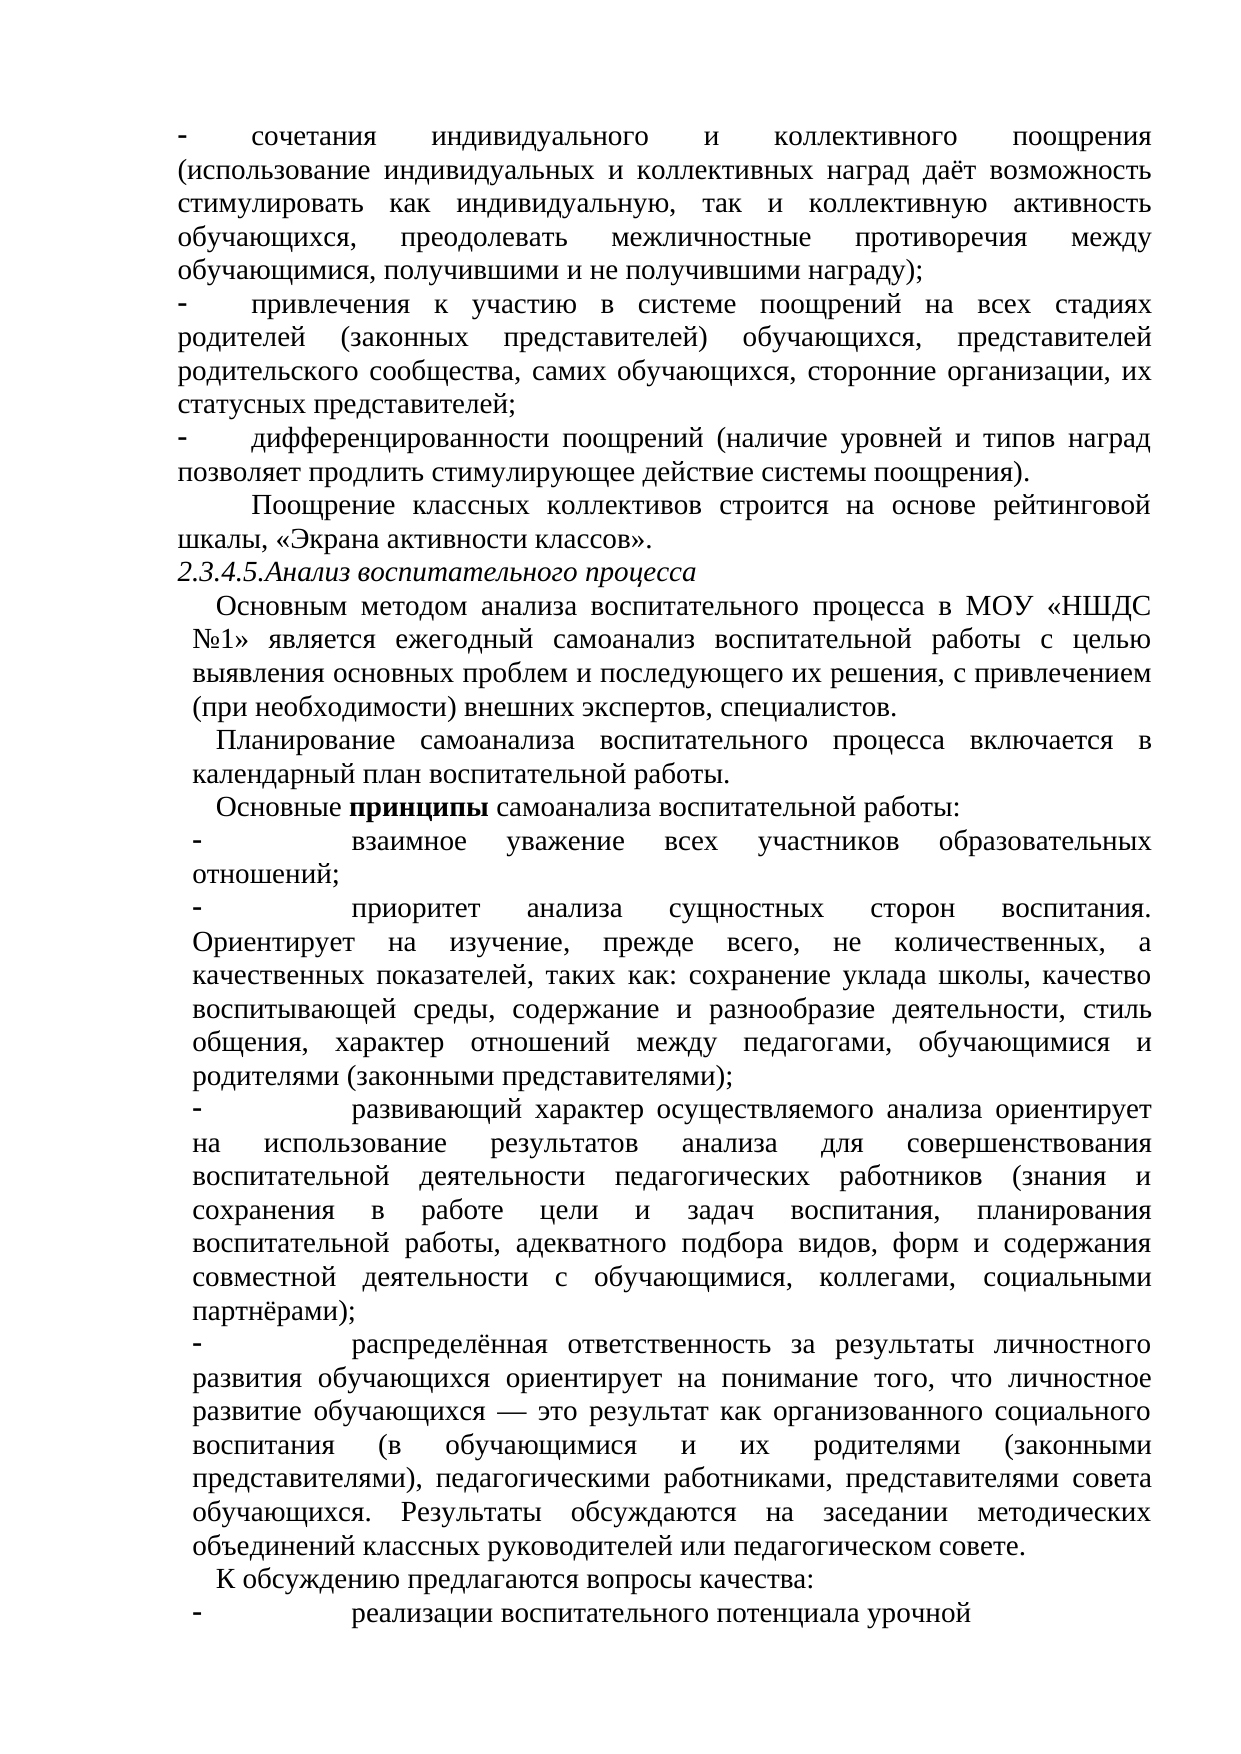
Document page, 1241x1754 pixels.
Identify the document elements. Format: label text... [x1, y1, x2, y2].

subtitle 2.3.4.5.Анализ воспитательного процесса [177, 554, 1152, 588]
list взаимное уважение всех участников образовательных отношений; [192, 823, 1152, 890]
list дифференцированности поощрений (наличие уровней и типов наград позволяет продлить стимулирующее действие системы поощрения). [177, 420, 1152, 487]
text К обсуждению предлагаются вопросы качества: [192, 1561, 1152, 1595]
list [192, 1595, 1152, 1628]
text Планирование самоанализа воспитательного процесса включается в календарный план воспитательной работы. [192, 722, 1152, 789]
list привлечения к участию в системе поощрений на всех стадиях родителей (законных представителей) обучающихся, представителей родительского сообщества, самих обучающихся, сторонние организации, их статусных представителей; [177, 286, 1152, 420]
text Основным методом анализа воспитательного процесса в МОУ «НШДС №1» является ежегодный самоанализ воспитательной работы с целью выявления основных проблем и последующего их решения, с привлечением (при необходимости) внешних экспертов, специалистов. [192, 588, 1152, 722]
list приоритет анализа сущностных сторон воспитания. Ориентирует на изучение, прежде всего, не количественных, а качественных показателей, таких как: сохранение уклада школы, качество воспитывающей среды, содержание и разнообразие деятельности, стиль общения, характер отношений между педагогами, обучающимися и родителями (законными представителями); [192, 890, 1152, 1091]
text Поощрение классных коллективов строится на основе рейтинговой шкалы, «Экрана активности классов». [177, 487, 1152, 554]
text Основные принципы самоанализа воспитательной работы: [192, 789, 1152, 823]
list распределённая ответственность за результаты личностного развития обучающихся ориентирует на понимание того, что личностное развитие обучающихся — это результат как организованного социального воспитания (в обучающимися и их родителями (законными представителями), педагогическими работниками, представителями совета обучающихся. Результаты обсуждаются на заседании методических объединений классных руководителей или педагогическом совете. [192, 1326, 1152, 1561]
list развивающий характер осуществляемого анализа ориентирует на использование результатов анализа для совершенствования воспитательной деятельности педагогических работников (знания и сохранения в работе цели и задач воспитания, планирования воспитательной работы, адекватного подбора видов, форм и содержания совместной деятельности с обучающимися, коллегами, социальными партнёрами); [192, 1091, 1152, 1326]
list сочетания индивидуального и коллективного поощрения (использование индивидуальных и коллективных наград даёт возможность стимулировать как индивидуальную, так и коллективную активность обучающихся, преодолевать межличностные противоречия между обучающимися, получившими и не получившими награду); [177, 118, 1152, 286]
